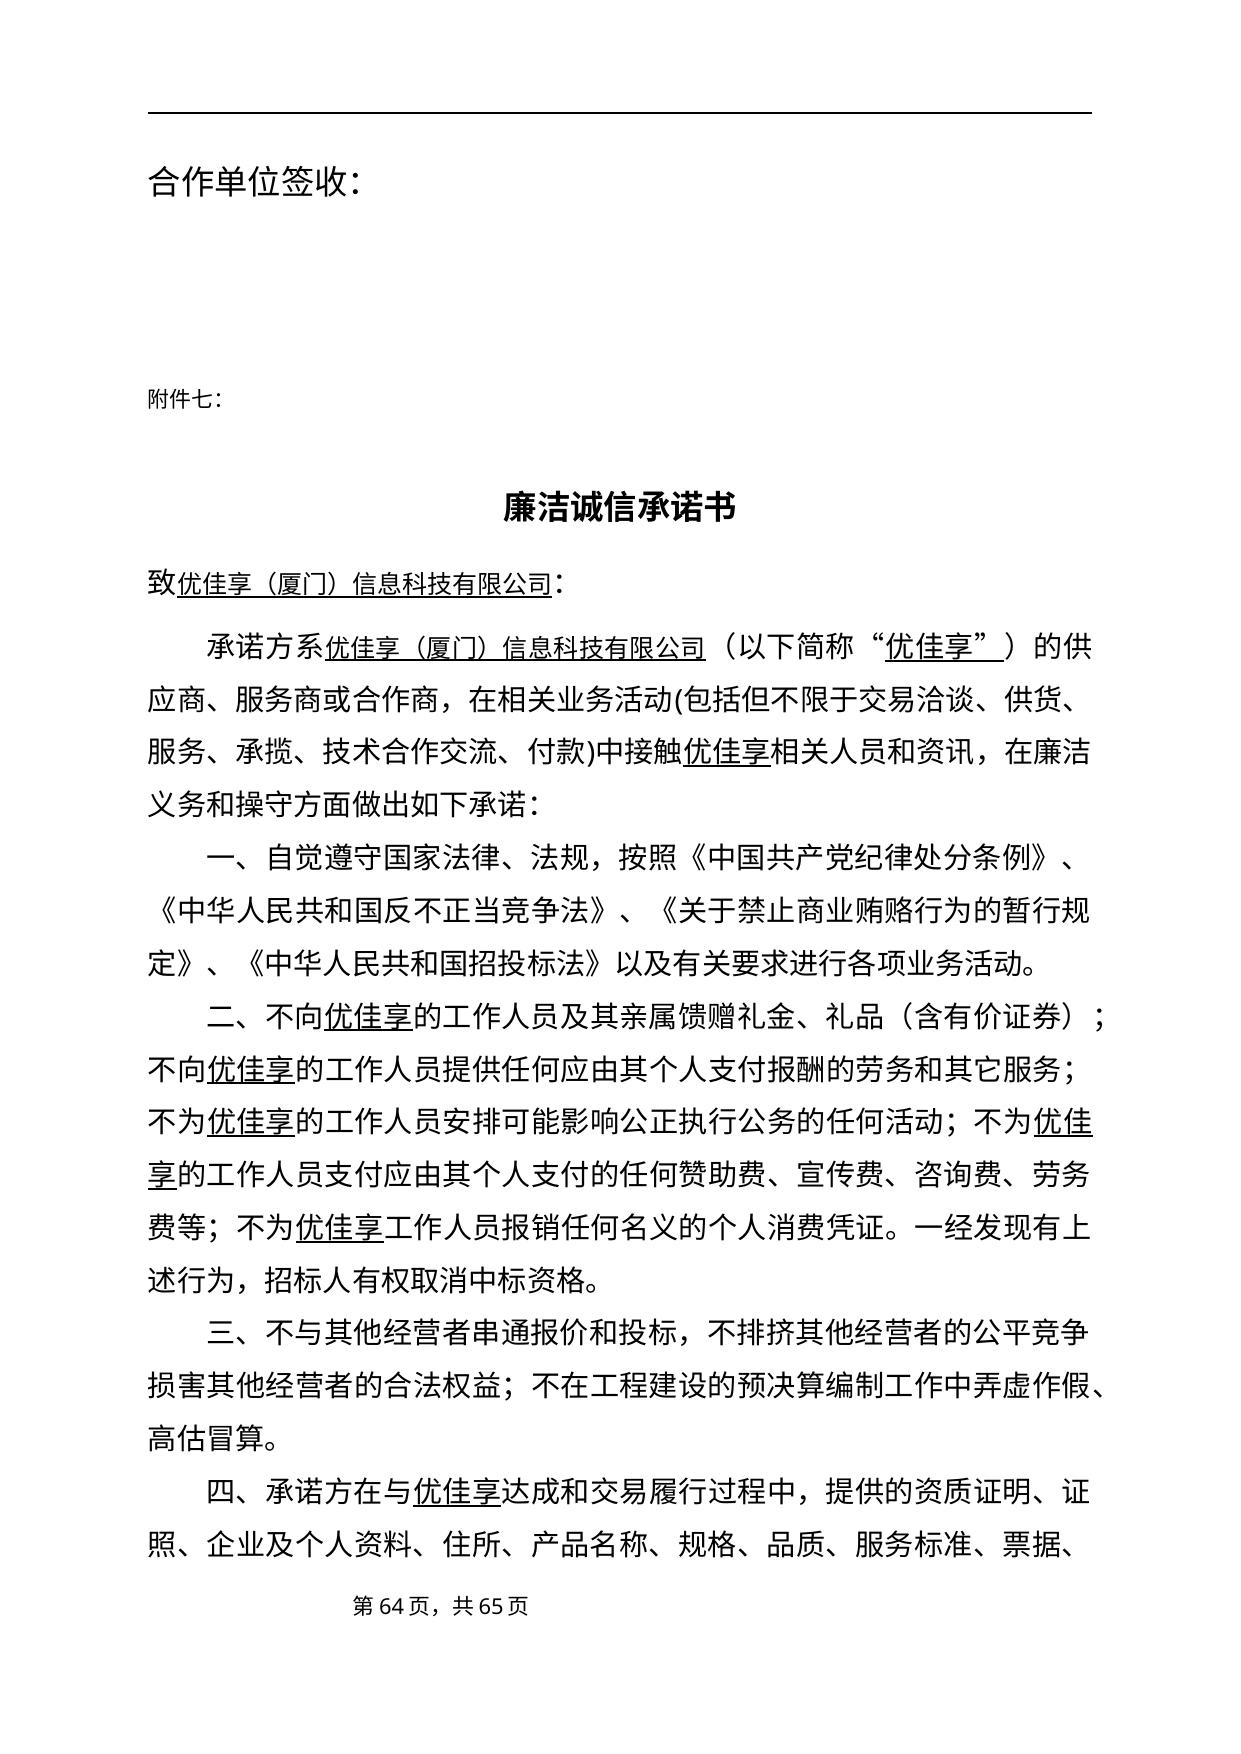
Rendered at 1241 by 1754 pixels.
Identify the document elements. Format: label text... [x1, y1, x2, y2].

text 承诺方系优佳享（厦门）信息科技有限公司（以下简称“优佳享”）的供应商、服务商或合作商，在相关业务活动(包括但不限于交易洽谈、供货、服务、承揽、技术合作交流、付款)中接触优佳享相关人员和资讯，在廉洁义务和操守方面做出如下承诺： [148, 623, 1092, 824]
text 合作单位签收： [148, 148, 1092, 206]
text 廉洁诚信承诺书 [148, 480, 1092, 529]
text 致优佳享（厦门）信息科技有限公司： [148, 560, 1092, 602]
text 附件七： [148, 382, 1092, 414]
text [148, 1468, 1092, 1564]
text 三、不与其他经营者串通报价和投标，不排挤其他经营者的公平竞争，损害其他经营者的合法权益；不在工程建设的预决算编制工作中弄虚作假、高估冒算。 [148, 1310, 1092, 1458]
text 一、自觉遵守国家法律、法规，按照《中国共产党纪律处分条例》、《中华人民共和国反不正当竞争法》、《关于禁止商业贿赂行为的暂行规定》、《中华人民共和国招投标法》以及有关要求进行各项业务活动。 [148, 835, 1092, 983]
text 二、不向优佳享的工作人员及其亲属馈赠礼金、礼品（含有价证券）；不向优佳享的工作人员提供任何应由其个人支付报酬的劳务和其它服务；不为优佳享的工作人员安排可能影响公正执行公务的任何活动；不为优佳享的工作人员支付应由其个人支付的任何赞助费、宣传费、咨询费、劳务费等；不为优佳享工作人员报销任何名义的个人消费凭证。一经发现有上述行为，招标人有权取消中标资格。 [148, 993, 1092, 1299]
